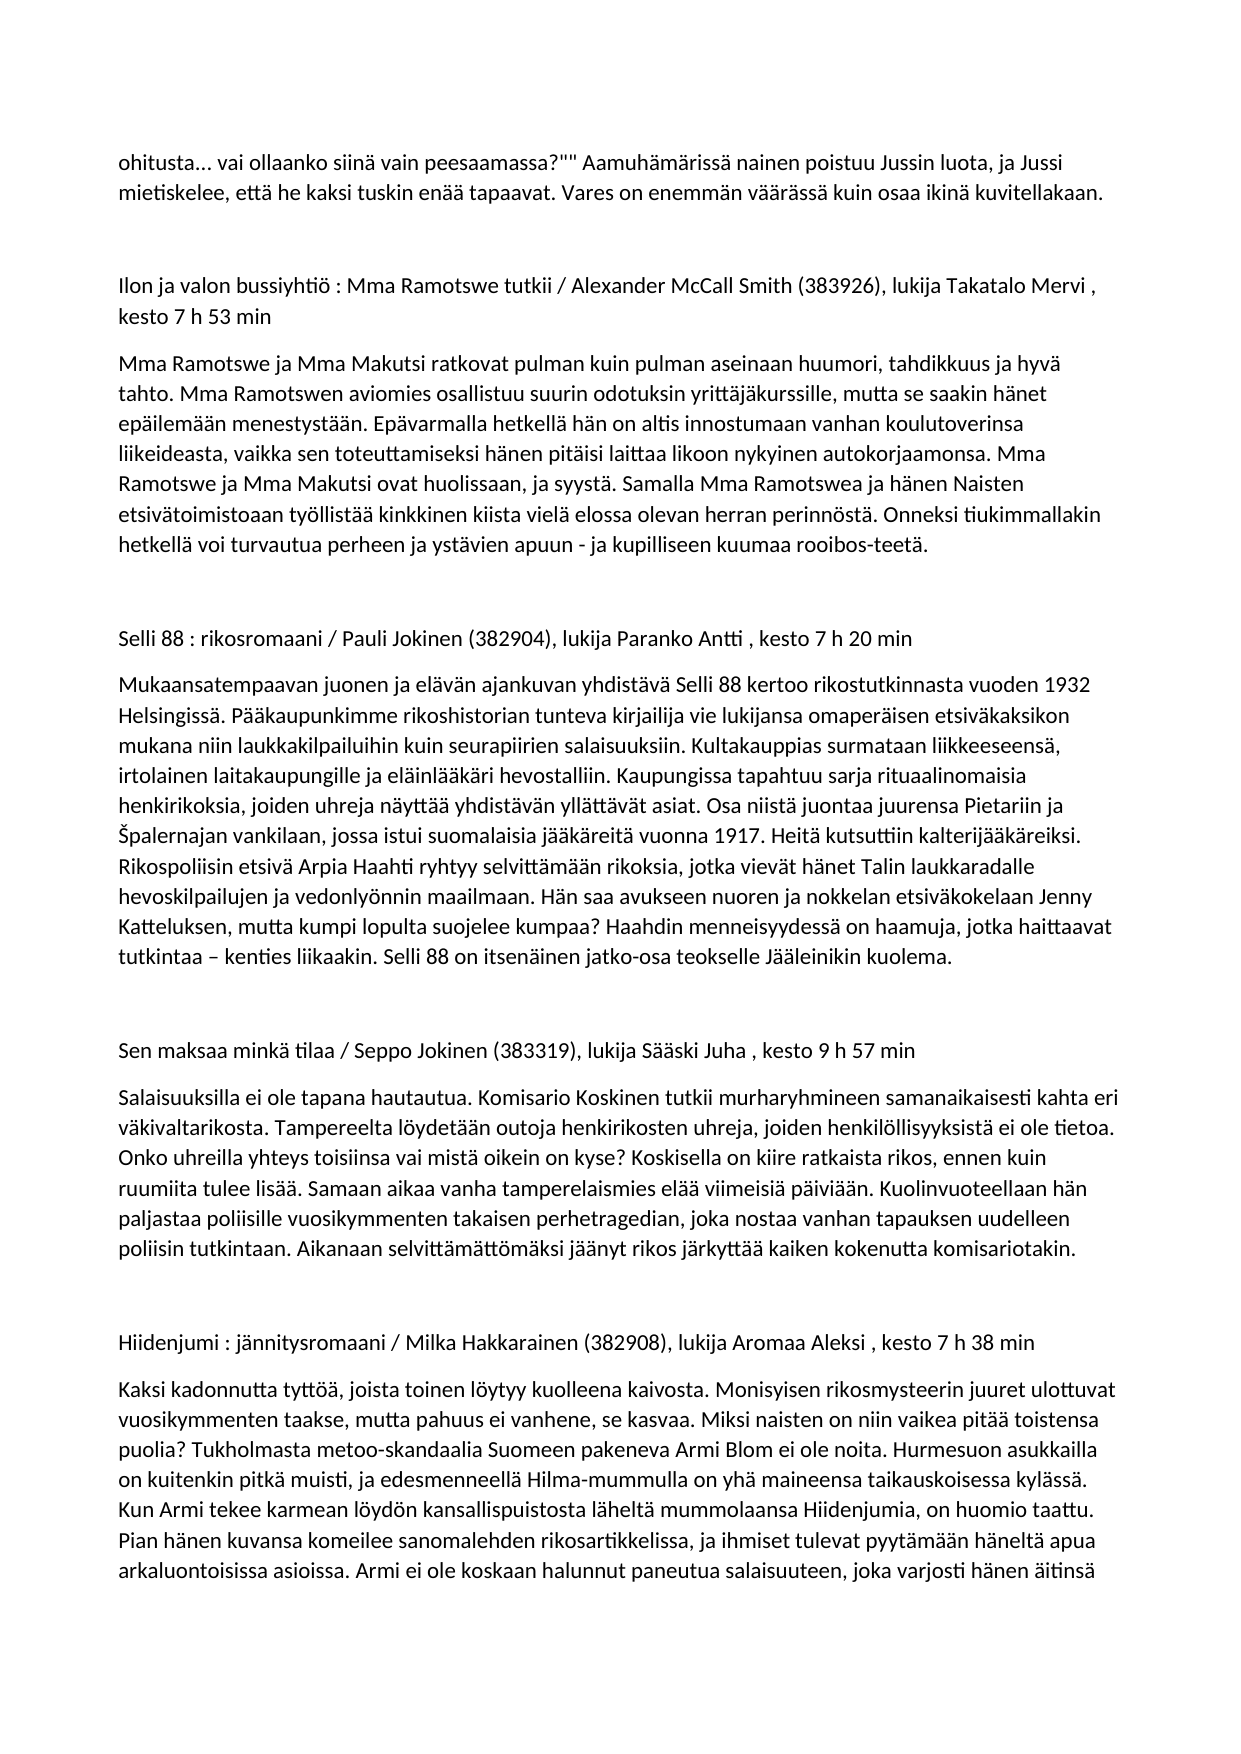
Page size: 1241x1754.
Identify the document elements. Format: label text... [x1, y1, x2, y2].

text Salaisuuksilla ei ole tapana hautautua. Komisario Koskinen tutkii murharyhmineen samanaikaisesti kahta eri väkivaltarikosta. Tampereelta löydetään outoja henkirikosten uhreja, joiden henkilöllisyyksistä ei ole tietoa. Onko uhreilla yhteys toisiinsa vai mistä oikein on kyse? Koskisella on kiire ratkaista rikos, ennen kuin ruumiita tulee lisää. Samaan aikaa vanha tamperelaismies elää viimeisiä päiviään. Kuolinvuoteellaan hän paljastaa poliisille vuosikymmenten takaisen perhetragedian, joka nostaa vanhan tapauksen uudelleen poliisin tutkintaan. Aikanaan selvittämättömäksi jäänyt rikos järkyttää kaiken kokenutta komisariotakin. [118, 1083, 1122, 1262]
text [118, 1375, 1122, 1584]
text Selli 88 : rikosromaani / Pauli Jokinen (382904), lukija Paranko Antti , kesto 7 h 20 min [118, 624, 1122, 652]
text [118, 148, 1122, 206]
text Ilon ja valon bussiyhtiö : Mma Ramotswe tutkii / Alexander McCall Smith (383926), lukija Takatalo Mervi , kesto 7 h 53 min [118, 272, 1122, 330]
text Sen maksaa minkä tilaa / Seppo Jokinen (383319), lukija Sääski Juha , kesto 9 h 57 min [118, 1036, 1122, 1064]
text Mma Ramotswe ja Mma Makutsi ratkovat pulman kuin pulman aseinaan huumori, tahdikkuus ja hyvä tahto. Mma Ramotswen aviomies osallistuu suurin odotuksin yrittäjäkurssille, mutta se saakin hänet epäilemään menestystään. Epävarmalla hetkellä hän on altis innostumaan vanhan koulutoverinsa liikeideasta, vaikka sen toteuttamiseksi hänen pitäisi laittaa likoon nykyinen autokorjaamonsa. Mma Ramotswe ja Mma Makutsi ovat huolissaan, ja syystä. Samalla Mma Ramotswea ja hänen Naisten etsivätoimistoaan työllistää kinkkinen kiista vielä elossa olevan herran perinnöstä. Onneksi tiukimmallakin hetkellä voi turvautua perheen ja ystävien apuun - ja kupilliseen kuumaa rooibos-teetä. [118, 349, 1122, 558]
text Mukaansatempaavan juonen ja elävän ajankuvan yhdistävä Selli 88 kertoo rikostutkinnasta vuoden 1932 Helsingissä. Pääkaupunkimme rikoshistorian tunteva kirjailija vie lukijansa omaperäisen etsiväkaksikon mukana niin laukkakilpailuihin kuin seurapiirien salaisuuksiin. Kultakauppias surmataan liikkeeseensä, irtolainen laitakaupungille ja eläinlääkäri hevostalliin. Kaupungissa tapahtuu sarja rituaalinomaisia henkirikoksia, joiden uhreja näyttää yhdistävän yllättävät asiat. Osa niistä juontaa juurensa Pietariin ja Špalernajan vankilaan, jossa istui suomalaisia jääkäreitä vuonna 1917. Heitä kutsuttiin kalterijääkäreiksi. Rikospoliisin etsivä Arpia Haahti ryhtyy selvittämään rikoksia, jotka vievät hänet Talin laukkaradalle hevoskilpailujen ja vedonlyönnin maailmaan. Hän saa avukseen nuoren ja nokkelan etsiväkokelaan Jenny Katteluksen, mutta kumpi lopulta suojelee kumpaa? Haahdin menneisyydessä on haamuja, jotka haittaavat tutkintaa – kenties liikaakin. Selli 88 on itsenäinen jatko-osa teokselle Jääleinikin kuolema. [118, 671, 1122, 970]
text Hiidenjumi : jännitysromaani / Milka Hakkarainen (382908), lukija Aromaa Aleksi , kesto 7 h 38 min [118, 1328, 1122, 1356]
